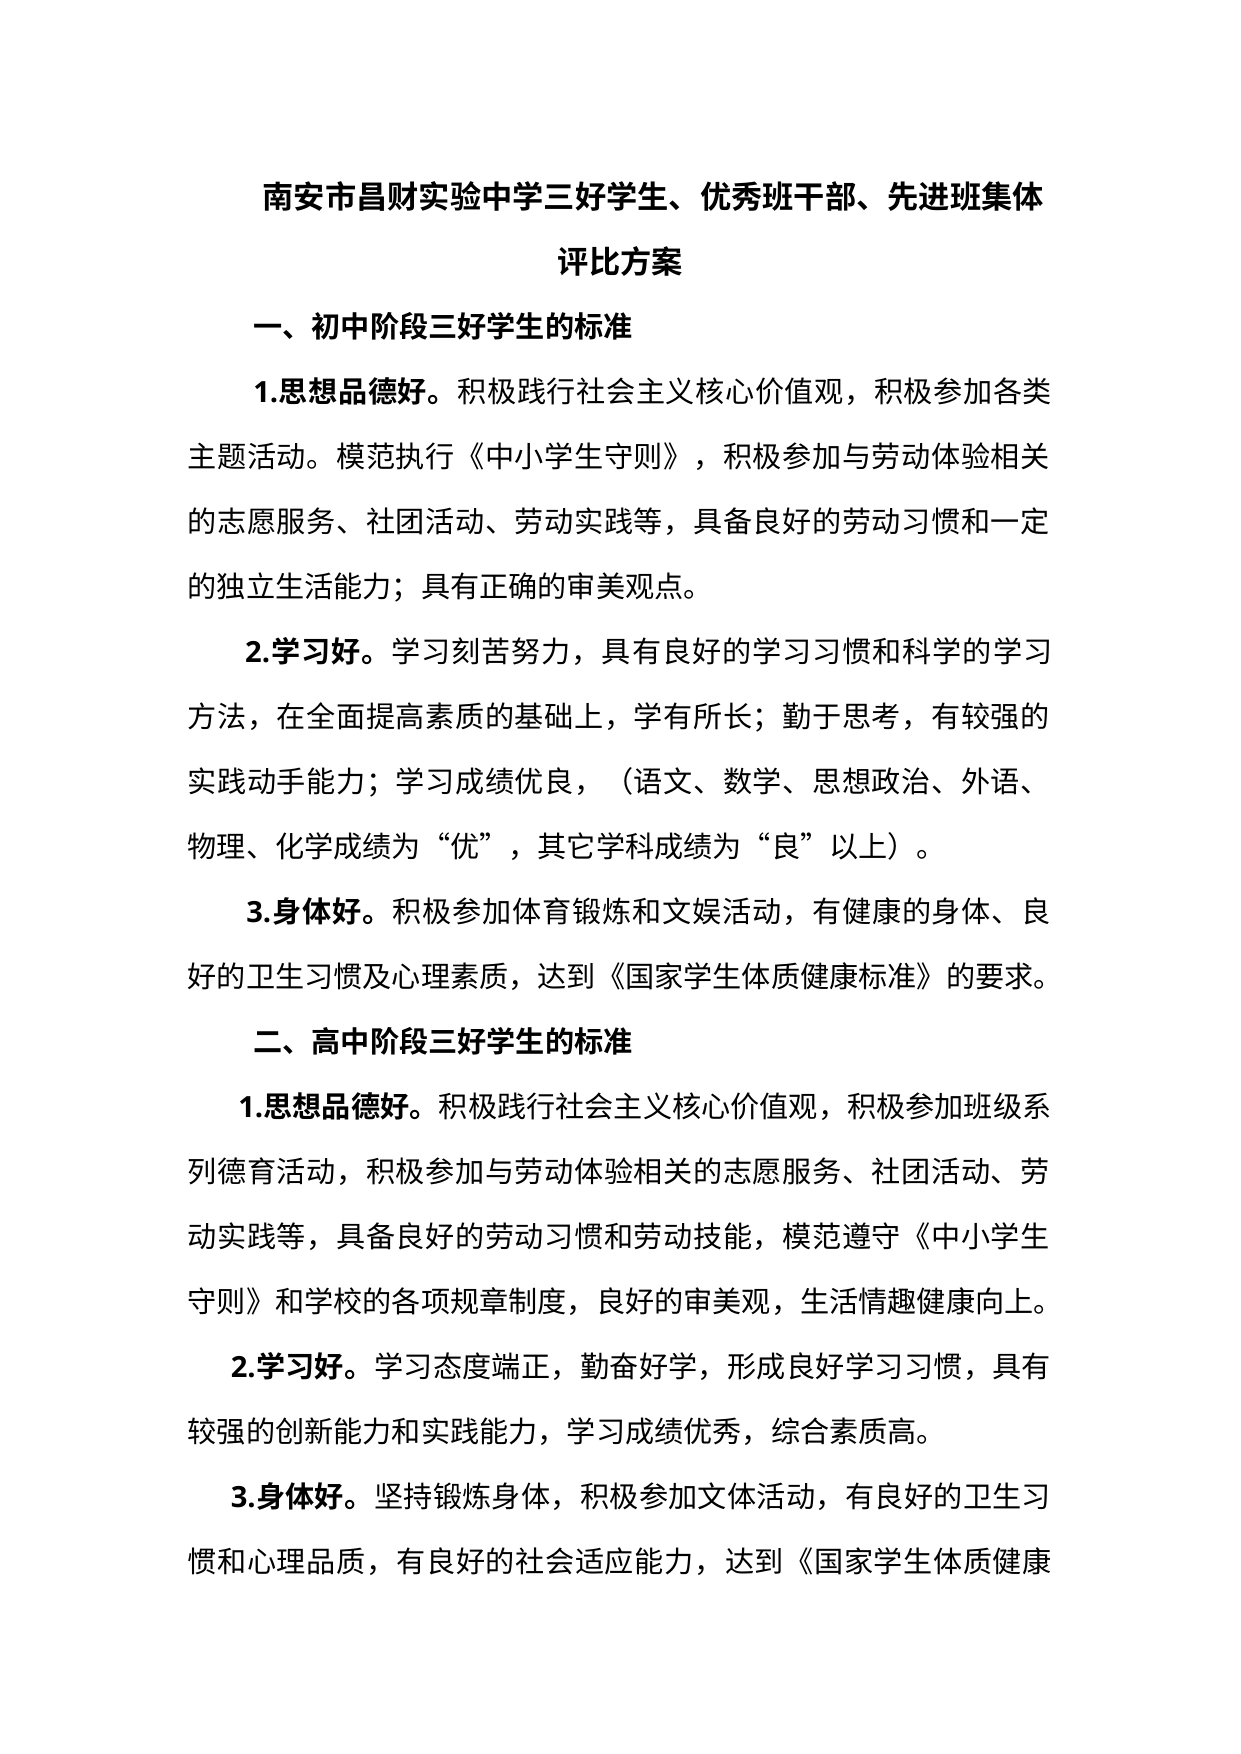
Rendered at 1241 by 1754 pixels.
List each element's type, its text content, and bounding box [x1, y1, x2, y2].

text 1.思想品德好。积极践行社会主义核心价值观，积极参加各类主题活动。模范执行《中小学生守则》，积极参加与劳动体验相关的志愿服务、社团活动、劳动实践等，具备良好的劳动习惯和一定的独立生活能力；具有正确的审美观点。 [187, 357, 1053, 617]
text 二、高中阶段三好学生的标准 [187, 1007, 1053, 1072]
text 南安市昌财实验中学三好学生、优秀班干部、先进班集体评比方案 [187, 162, 1053, 292]
text 1.思想品德好。积极践行社会主义核心价值观，积极参加班级系列德育活动，积极参加与劳动体验相关的志愿服务、社团活动、劳动实践等，具备良好的劳动习惯和劳动技能，模范遵守《中小学生守则》和学校的各项规章制度，良好的审美观，生活情趣健康向上。 [187, 1072, 1053, 1332]
text 3.身体好。积极参加体育锻炼和文娱活动，有健康的身体、良好的卫生习惯及心理素质，达到《国家学生体质健康标准》的要求。 [187, 877, 1053, 1007]
text 2.学习好。学习刻苦努力，具有良好的学习习惯和科学的学习方法，在全面提高素质的基础上，学有所长；勤于思考，有较强的实践动手能力；学习成绩优良，（语文、数学、思想政治、外语、物理、化学成绩为“优”，其它学科成绩为“良”以上）。 [187, 617, 1053, 877]
text 一、初中阶段三好学生的标准 [187, 292, 1053, 357]
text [187, 1462, 1053, 1592]
text 2.学习好。学习态度端正，勤奋好学，形成良好学习习惯，具有较强的创新能力和实践能力，学习成绩优秀，综合素质高。 [187, 1332, 1053, 1462]
